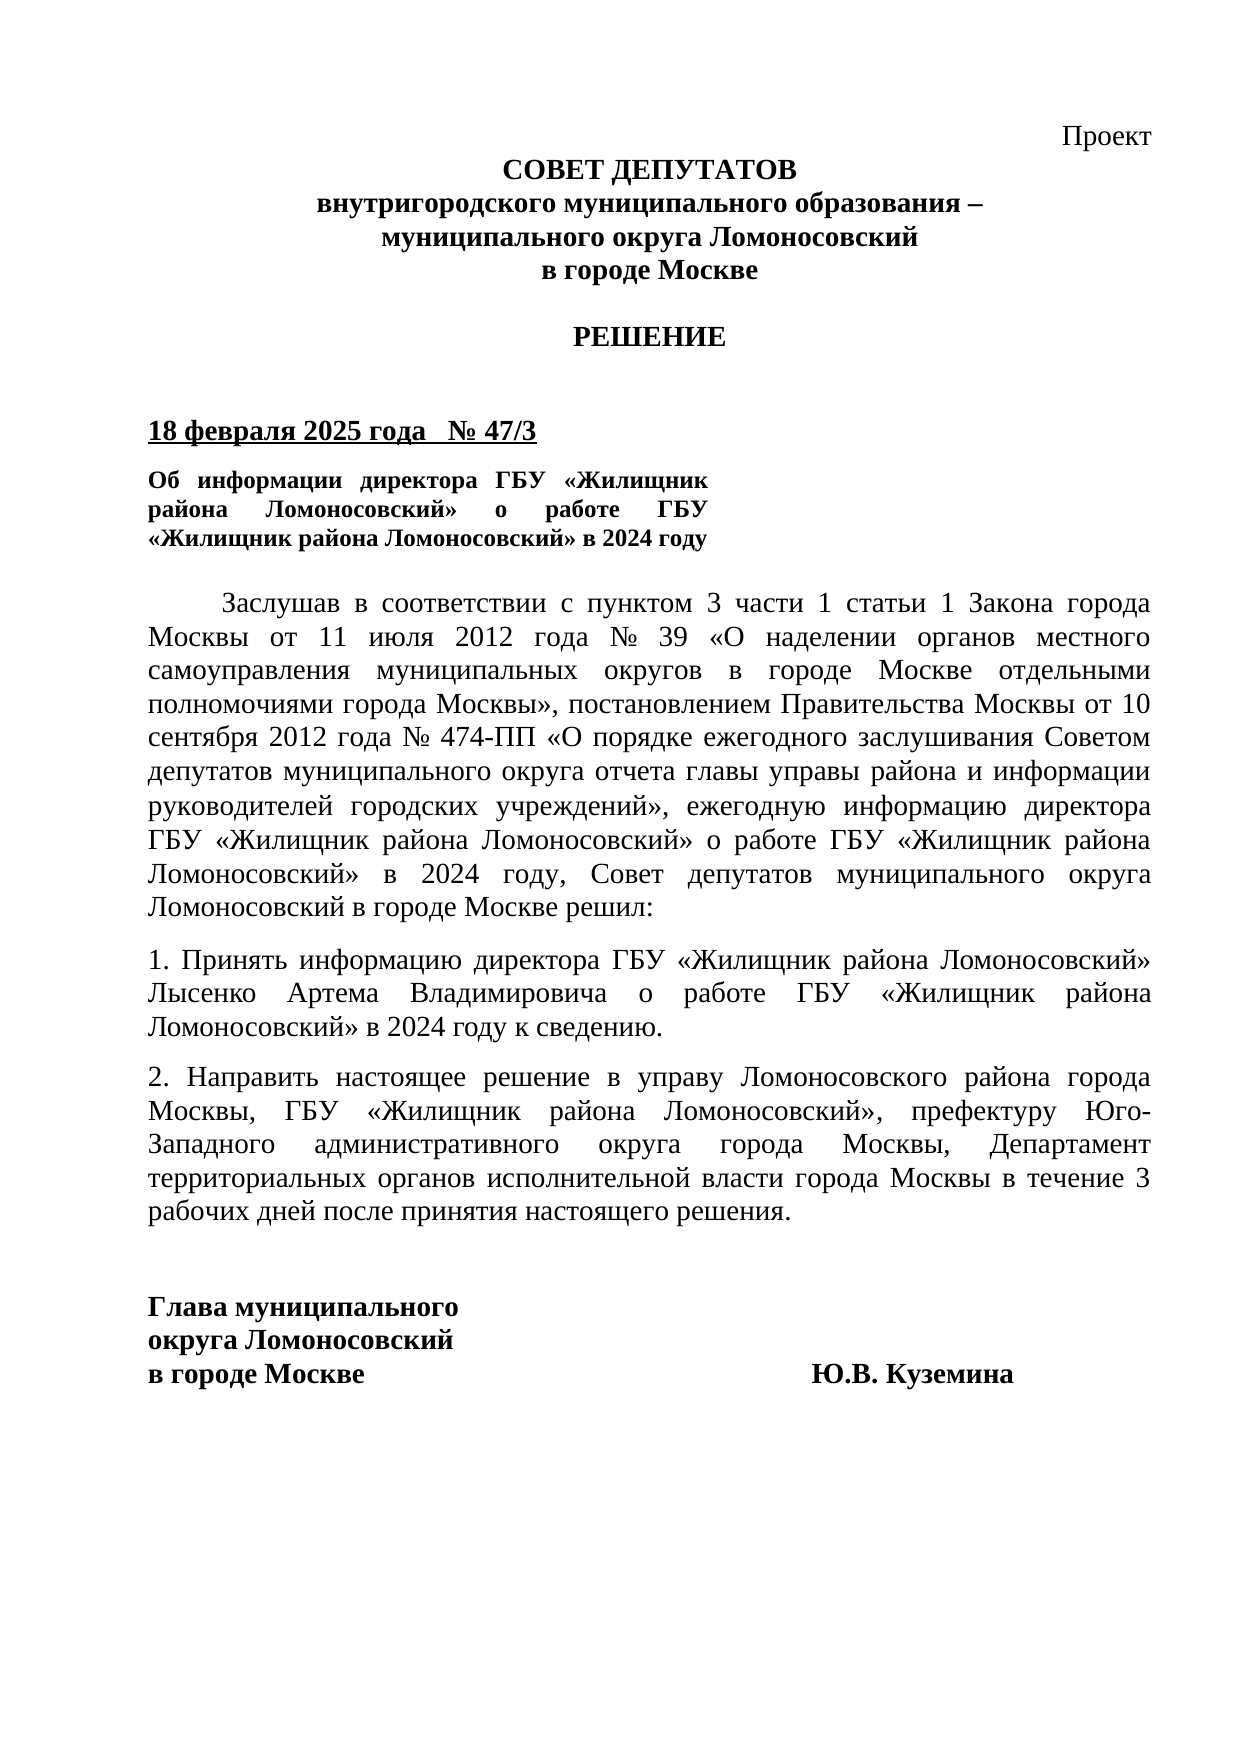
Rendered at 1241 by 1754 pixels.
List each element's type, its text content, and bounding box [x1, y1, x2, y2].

text в городе Москве [148, 252, 1152, 286]
text муниципального округа Ломоносовский [148, 219, 1152, 252]
text Проект [148, 118, 1152, 152]
text СОВЕТ ДЕПУТАТОВ [148, 152, 1152, 185]
list 1. Принять информацию директора ГБУ «Жилищник района Ломоносовский» Лысенко Артема Владимировича о работе ГБУ «Жилищник района Ломоносовский» в 2024 году к сведению. [148, 942, 1152, 1043]
text Об информации директора ГБУ «Жилищник района Ломоносовский» о работе ГБУ «Жилищник района Ломоносовский» в 2024 году [148, 466, 709, 552]
text РЕШЕНИЕ [148, 319, 1152, 353]
text Глава муниципального [148, 1289, 1152, 1322]
text Заслушав в соответствии с пунктом 3 части 1 статьи 1 Закона города Москвы от 11 июля 2012 года № 39 «О наделении органов местного самоуправления муниципальных округов в городе Москве отдельными полномочиями города Москвы», постановлением Правительства Москвы от 10 сентября 2012 года № 474-ПП «О порядке ежегодного заслушивания Советом депутатов муниципального округа отчета главы управы района и информации руководителей городских учреждений», ежегодную информацию директора ГБУ «Жилищник района Ломоносовский» о работе ГБУ «Жилищник района Ломоносовский» в 2024 году, Совет депутатов муниципального округа Ломоносовский в городе Москве решил: [148, 585, 1152, 923]
text внутригородского муниципального образования – [148, 185, 1152, 219]
text округа Ломоносовский [148, 1322, 1152, 1356]
text в городе Москве Ю.В. Куземина [148, 1356, 1152, 1389]
text 2. Направить настоящее решение в управу Ломоносовского района города Москвы, ГБУ «Жилищник района Ломоносовский», префектуру Юго-Западного административного округа города Москвы, Департамент территориальных органов исполнительной власти города Москвы в течение 3 рабочих дней после принятия настоящего решения. [148, 1059, 1152, 1227]
text 18 февраля 2025 года № 47/3 [148, 413, 1152, 446]
